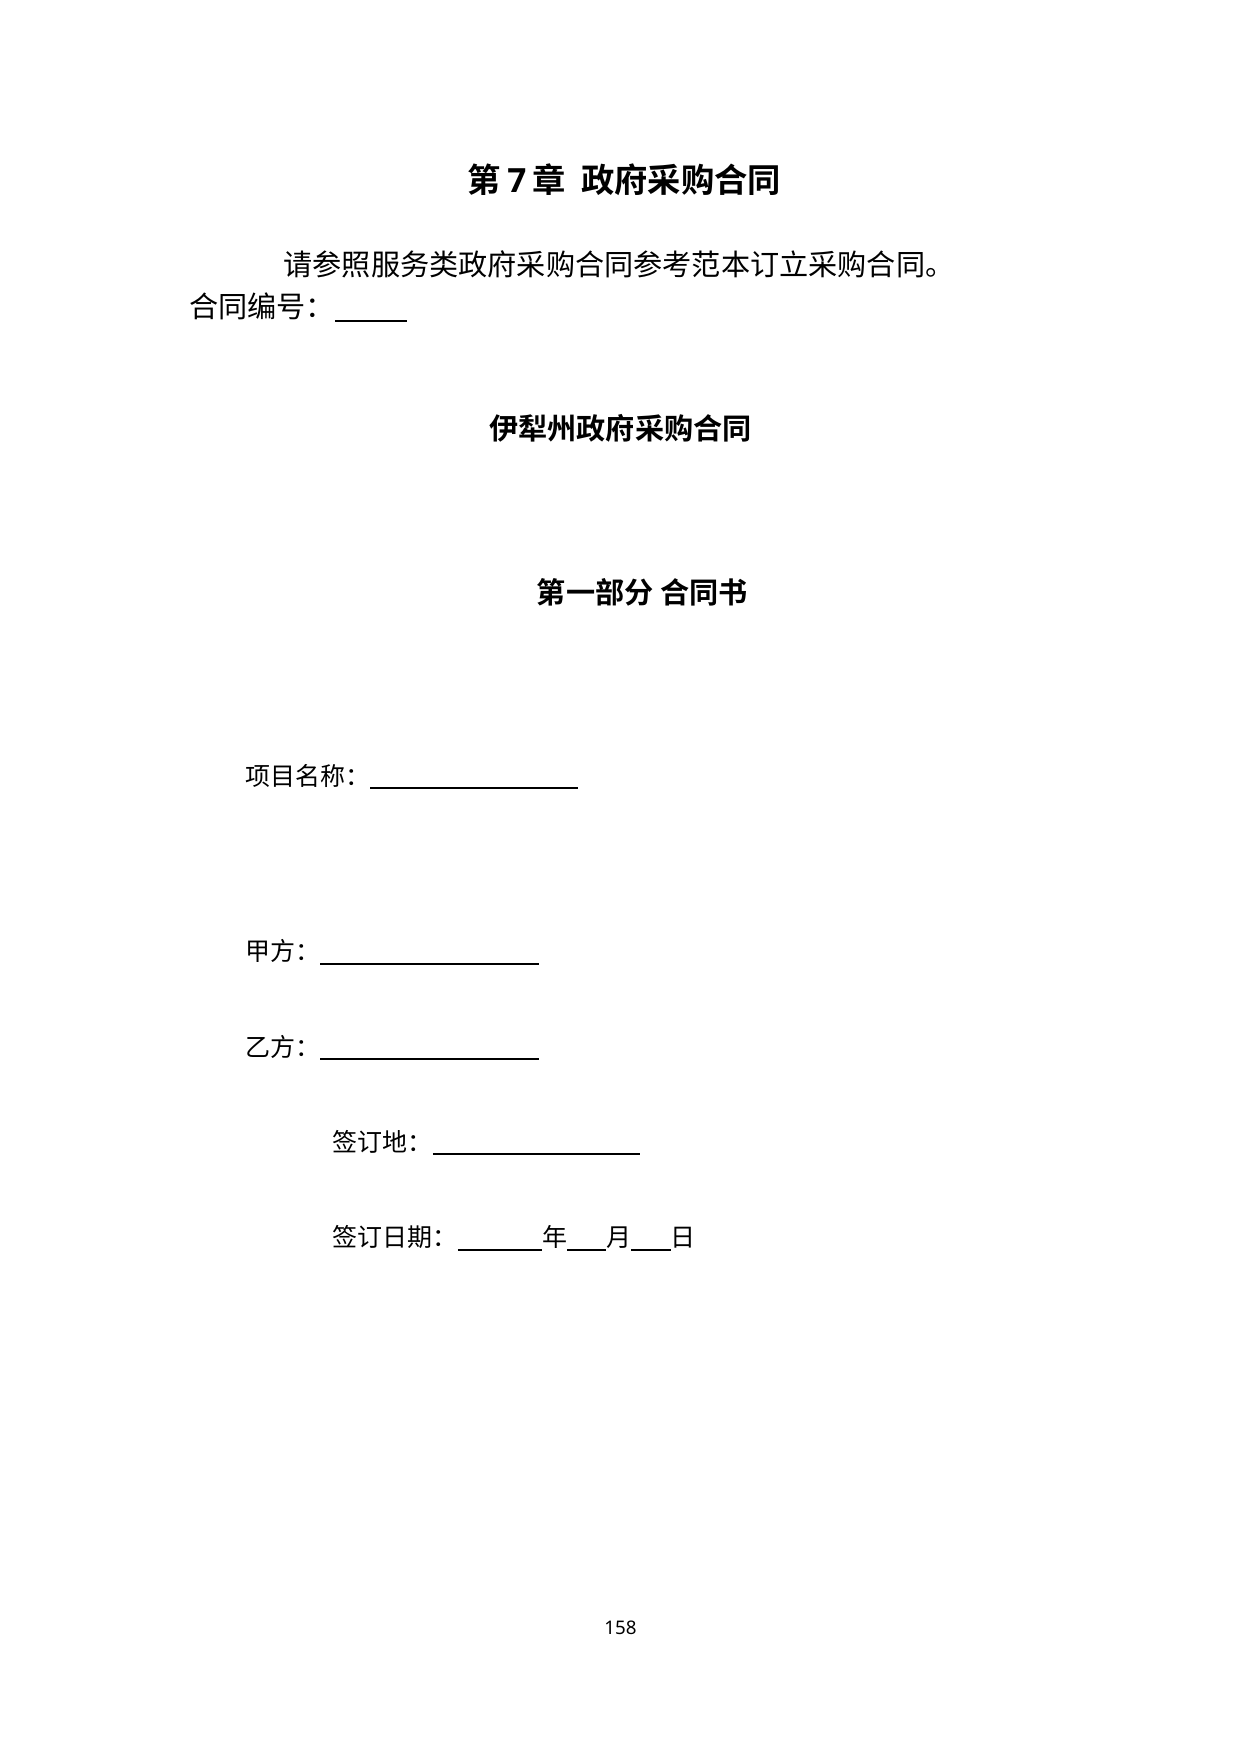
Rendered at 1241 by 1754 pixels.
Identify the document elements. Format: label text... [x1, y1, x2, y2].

text 请参照服务类政府采购合同参考范本订立采购合同。 [130, 242, 1051, 284]
text 乙方： [245, 1027, 1051, 1063]
text 项目名称： [245, 756, 1051, 792]
text 第一部分 合同书 [233, 569, 1051, 612]
text 合同编号： [189, 284, 1051, 326]
subtitle 第7章 政府采购合同 [233, 153, 1051, 202]
text 签订日期： 年 月 日 [233, 1218, 1051, 1254]
text 签订地： [233, 1122, 1051, 1159]
text 伊犁州政府采购合同 [189, 406, 1051, 448]
text 甲方： [245, 932, 1051, 968]
